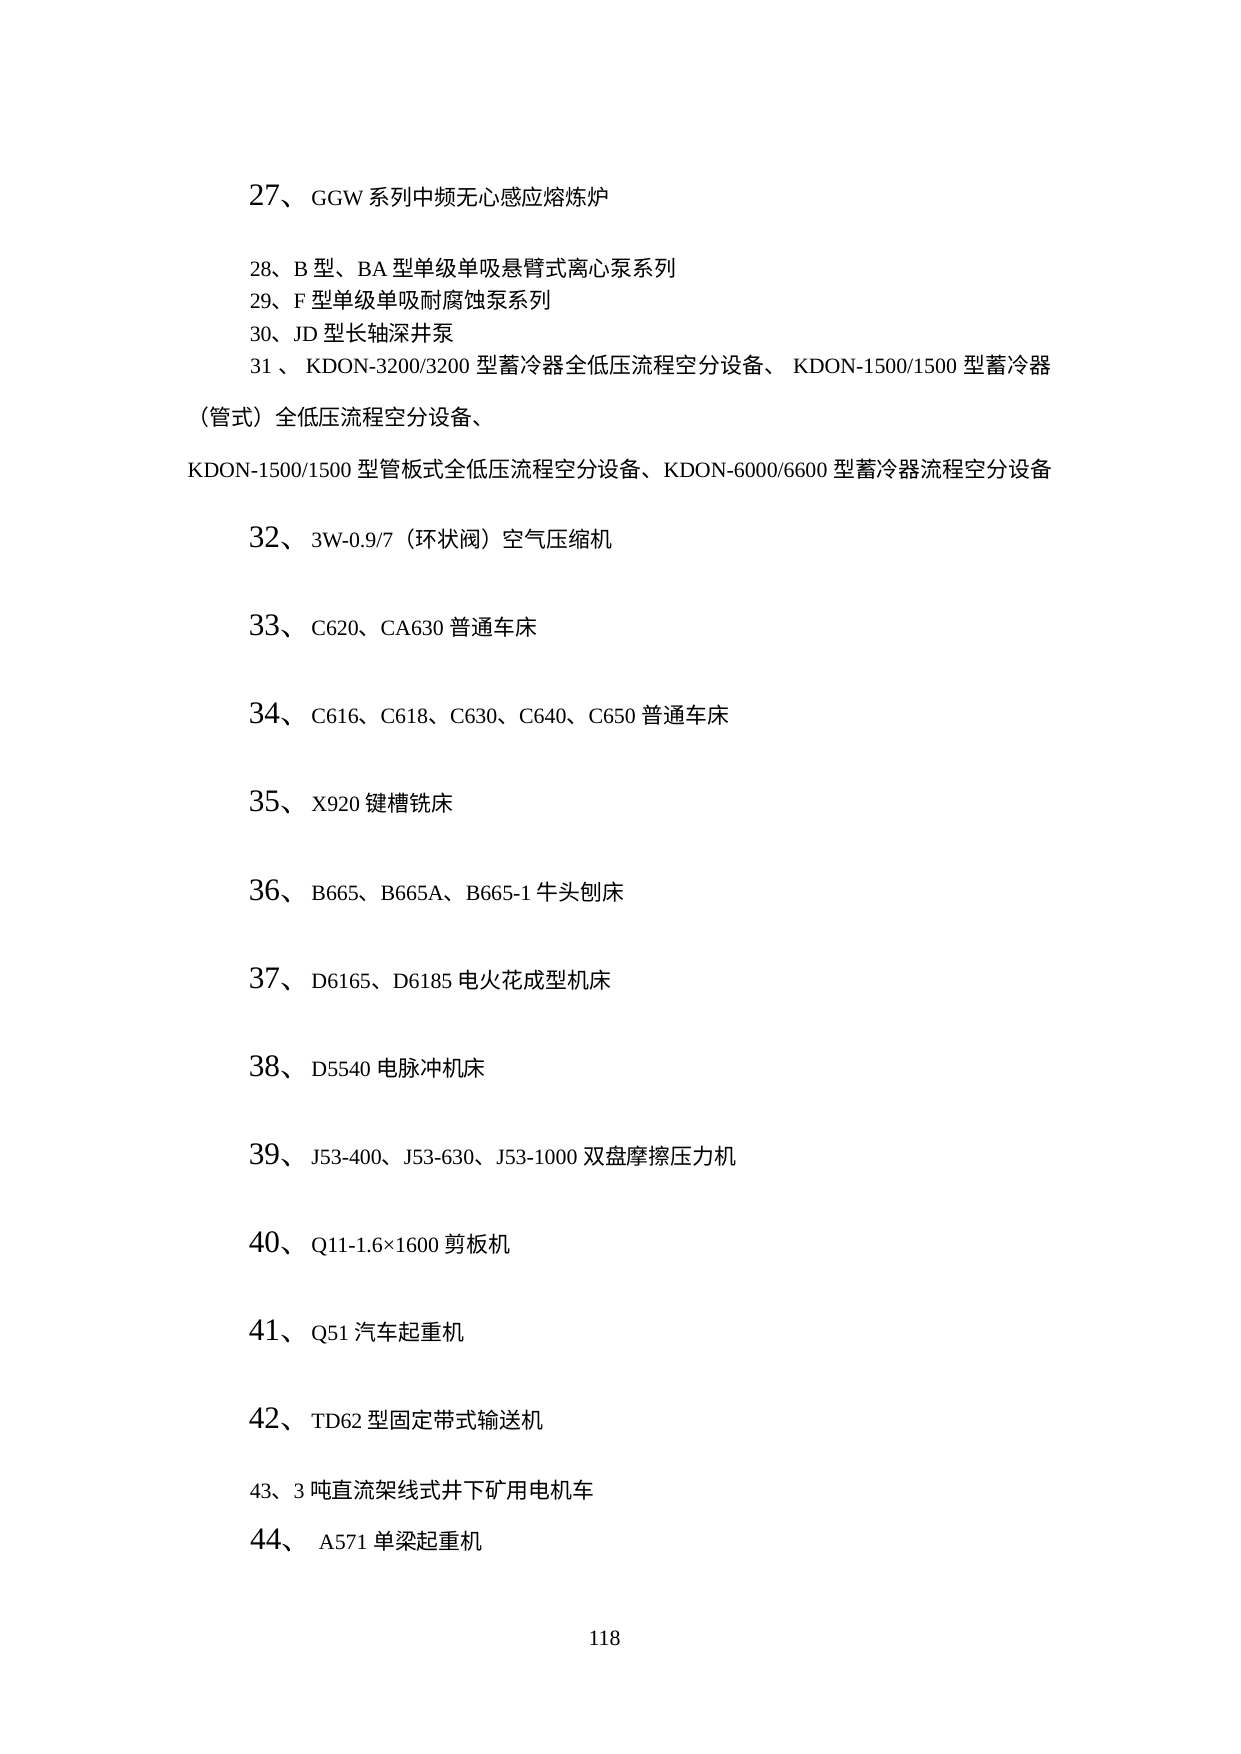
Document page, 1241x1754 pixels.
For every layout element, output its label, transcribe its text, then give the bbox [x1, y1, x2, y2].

list GGW 系列中频无心感应熔炼炉 [248, 162, 1052, 227]
text 29、F 型单级单吸耐腐蚀泵系列 [249, 283, 1052, 315]
list Q11-1.6×1600 剪板机 [248, 1209, 1052, 1274]
text 30、JD 型长轴深井泵 [249, 315, 1052, 348]
list Q51 汽车起重机 [248, 1297, 1052, 1362]
list B665、B665A、B665-1 牛头刨床 [248, 856, 1052, 921]
text KDON-1500/1500 型管板式全低压流程空分设备、KDON-6000/6600 型蓄冷器流程空分设备 [187, 452, 1052, 484]
list 3W-0.9/7（环状阀）空气压缩机 [248, 504, 1052, 569]
list X920 键槽铣床 [248, 768, 1052, 833]
list J53-400、J53-630、J53-1000 双盘摩擦压力机 [248, 1121, 1052, 1186]
list C616、C618、C630、C640、C650 普通车床 [248, 680, 1052, 745]
text 43、3 吨直流架线式井下矿用电机车 [249, 1473, 1052, 1506]
list A571 单梁起重机 [187, 1506, 1052, 1571]
list D6165、D6185 电火花成型机床 [248, 944, 1052, 1009]
list D5540 电脉冲机床 [248, 1032, 1052, 1097]
list TD62 型固定带式输送机 [248, 1385, 1052, 1450]
text 31 、 KDON-3200/3200 型蓄冷器全低压流程空分设备、 KDON-1500/1500 型蓄冷器（管式）全低压流程空分设备、 [187, 348, 1052, 432]
list C620、CA630 普通车床 [248, 592, 1052, 657]
text 28、B 型、BA 型单级单吸悬臂式离心泵系列 [249, 250, 1052, 283]
